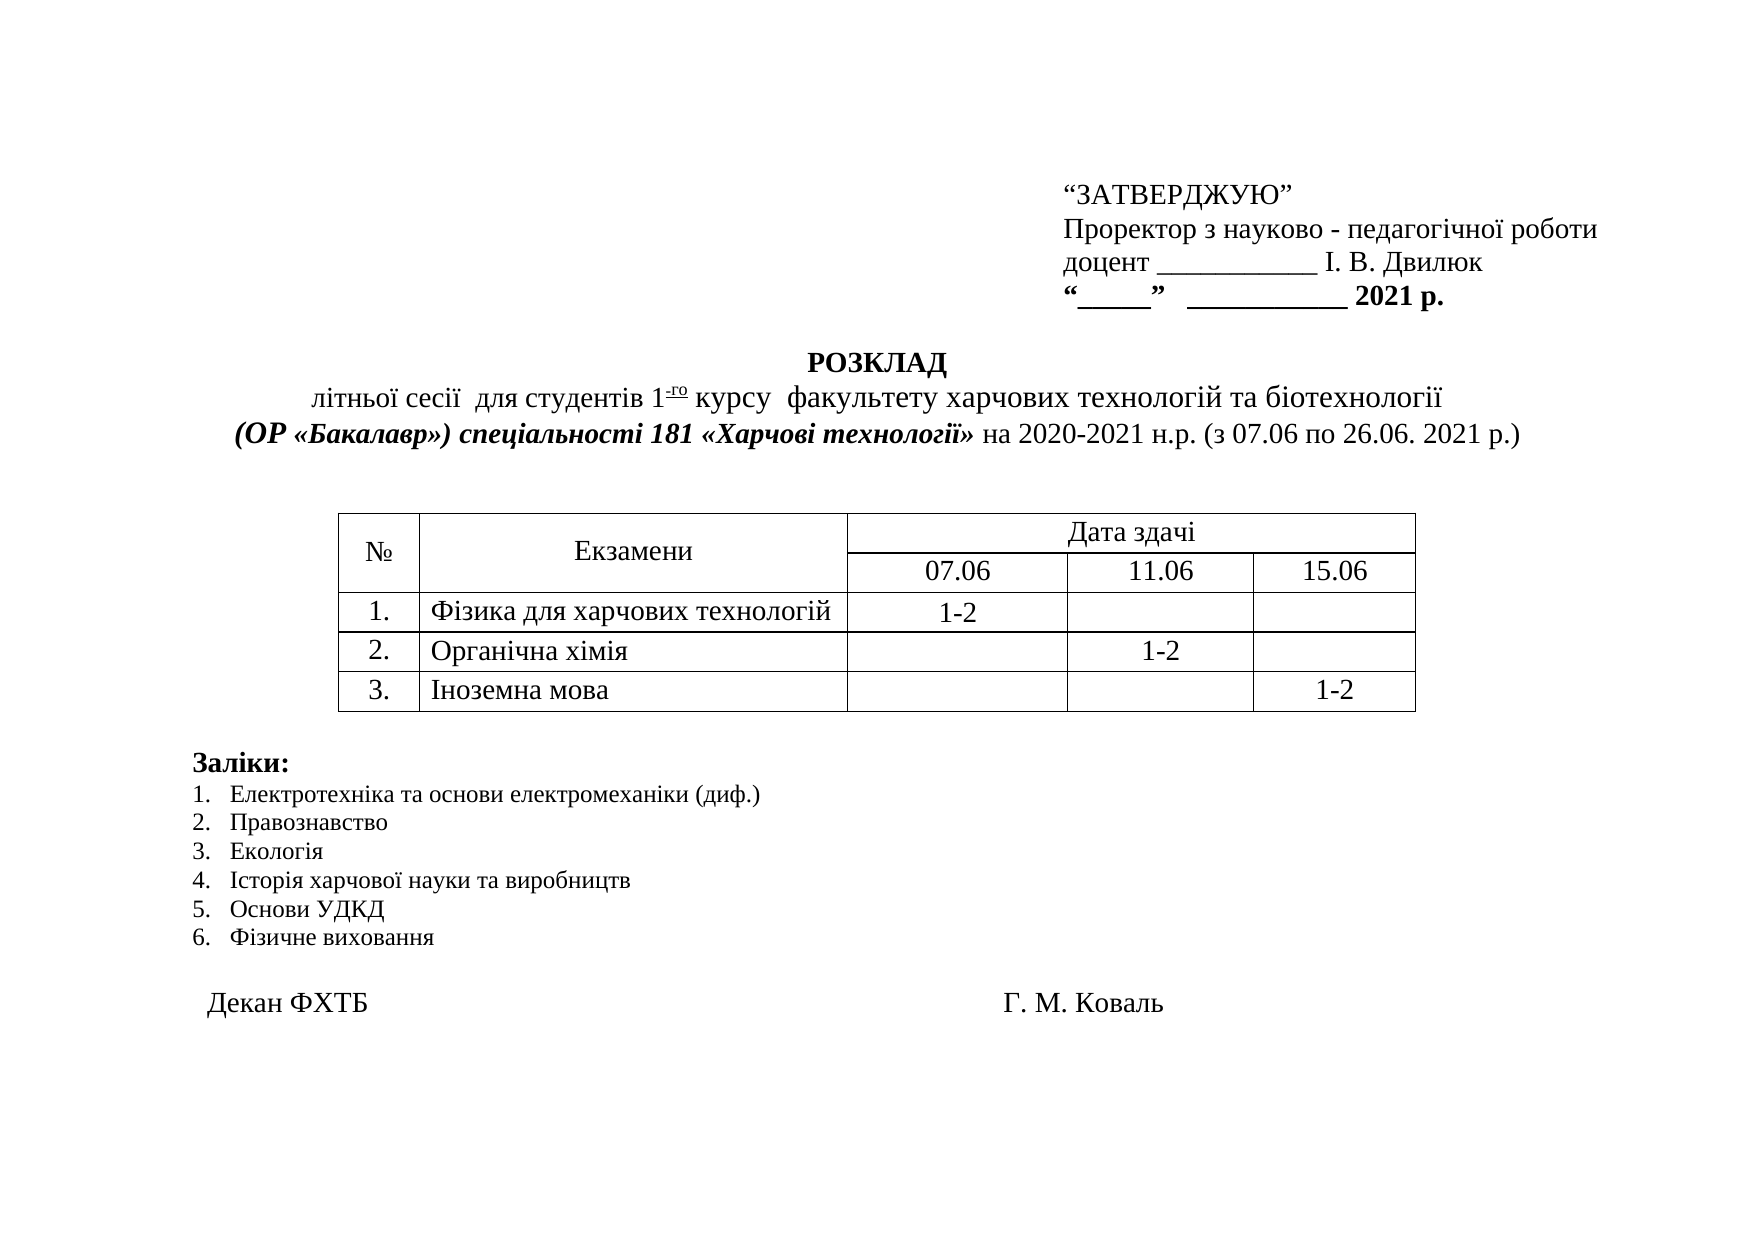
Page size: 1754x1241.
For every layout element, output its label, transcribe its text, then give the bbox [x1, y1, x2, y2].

table_cell [1254, 633, 1415, 671]
table_header Екзамени [420, 514, 847, 591]
list Електротехніка та основи електромеханіки (диф.) [192, 779, 1636, 807]
list Правознавство [192, 807, 1636, 836]
table_cell 3. [339, 672, 419, 711]
table_cell Фізика для харчових технологій [420, 593, 847, 631]
table_header № [339, 514, 419, 591]
list Екологія [192, 836, 1636, 865]
text Заліки: [118, 745, 1636, 779]
table_cell 1-2 [1254, 672, 1415, 711]
subtitle “_____” ___________ 2021 р. [118, 278, 1636, 311]
table_cell Органічна хімія [420, 633, 847, 671]
table_cell 2. [339, 633, 419, 671]
text “ЗАТВЕРДЖУЮ” [118, 177, 1636, 211]
text доцент ___________ І. В. Двилюк [118, 244, 1636, 278]
table_cell [1254, 593, 1415, 631]
table_cell 1-2 [1068, 633, 1253, 671]
table_cell 11.06 [1068, 554, 1253, 591]
table_cell Іноземна мова [420, 672, 847, 711]
list Основи УДКД [192, 894, 1636, 922]
list Фізичне виховання [192, 922, 1636, 951]
table_cell 15.06 [1254, 554, 1415, 591]
table_cell [1068, 593, 1253, 631]
table_header Дата здачі [848, 514, 1415, 552]
text Проректор з науково - педагогічної роботи [118, 211, 1636, 244]
text Декан ФХТБ Г. М. Коваль [118, 985, 1636, 1018]
table_cell [848, 672, 1067, 711]
table_cell 07.06 [848, 554, 1067, 591]
table_cell [848, 633, 1067, 671]
subtitle РОЗКЛАД [118, 345, 1636, 378]
list Історія харчової науки та виробництв [192, 865, 1636, 894]
text (ОР «Бакалавр») спеціальності 181 «Харчові технології» на 2020-2021 н.р. (з 07.06 по 26.06. 2021 р.) [118, 414, 1636, 450]
table_cell 1-2 [848, 593, 1067, 631]
text літньої сесії для студентів 1-го курсу факультету харчових технологій та біотехнології [118, 378, 1636, 414]
table_cell 1. [339, 593, 419, 631]
table_cell [1068, 672, 1253, 711]
